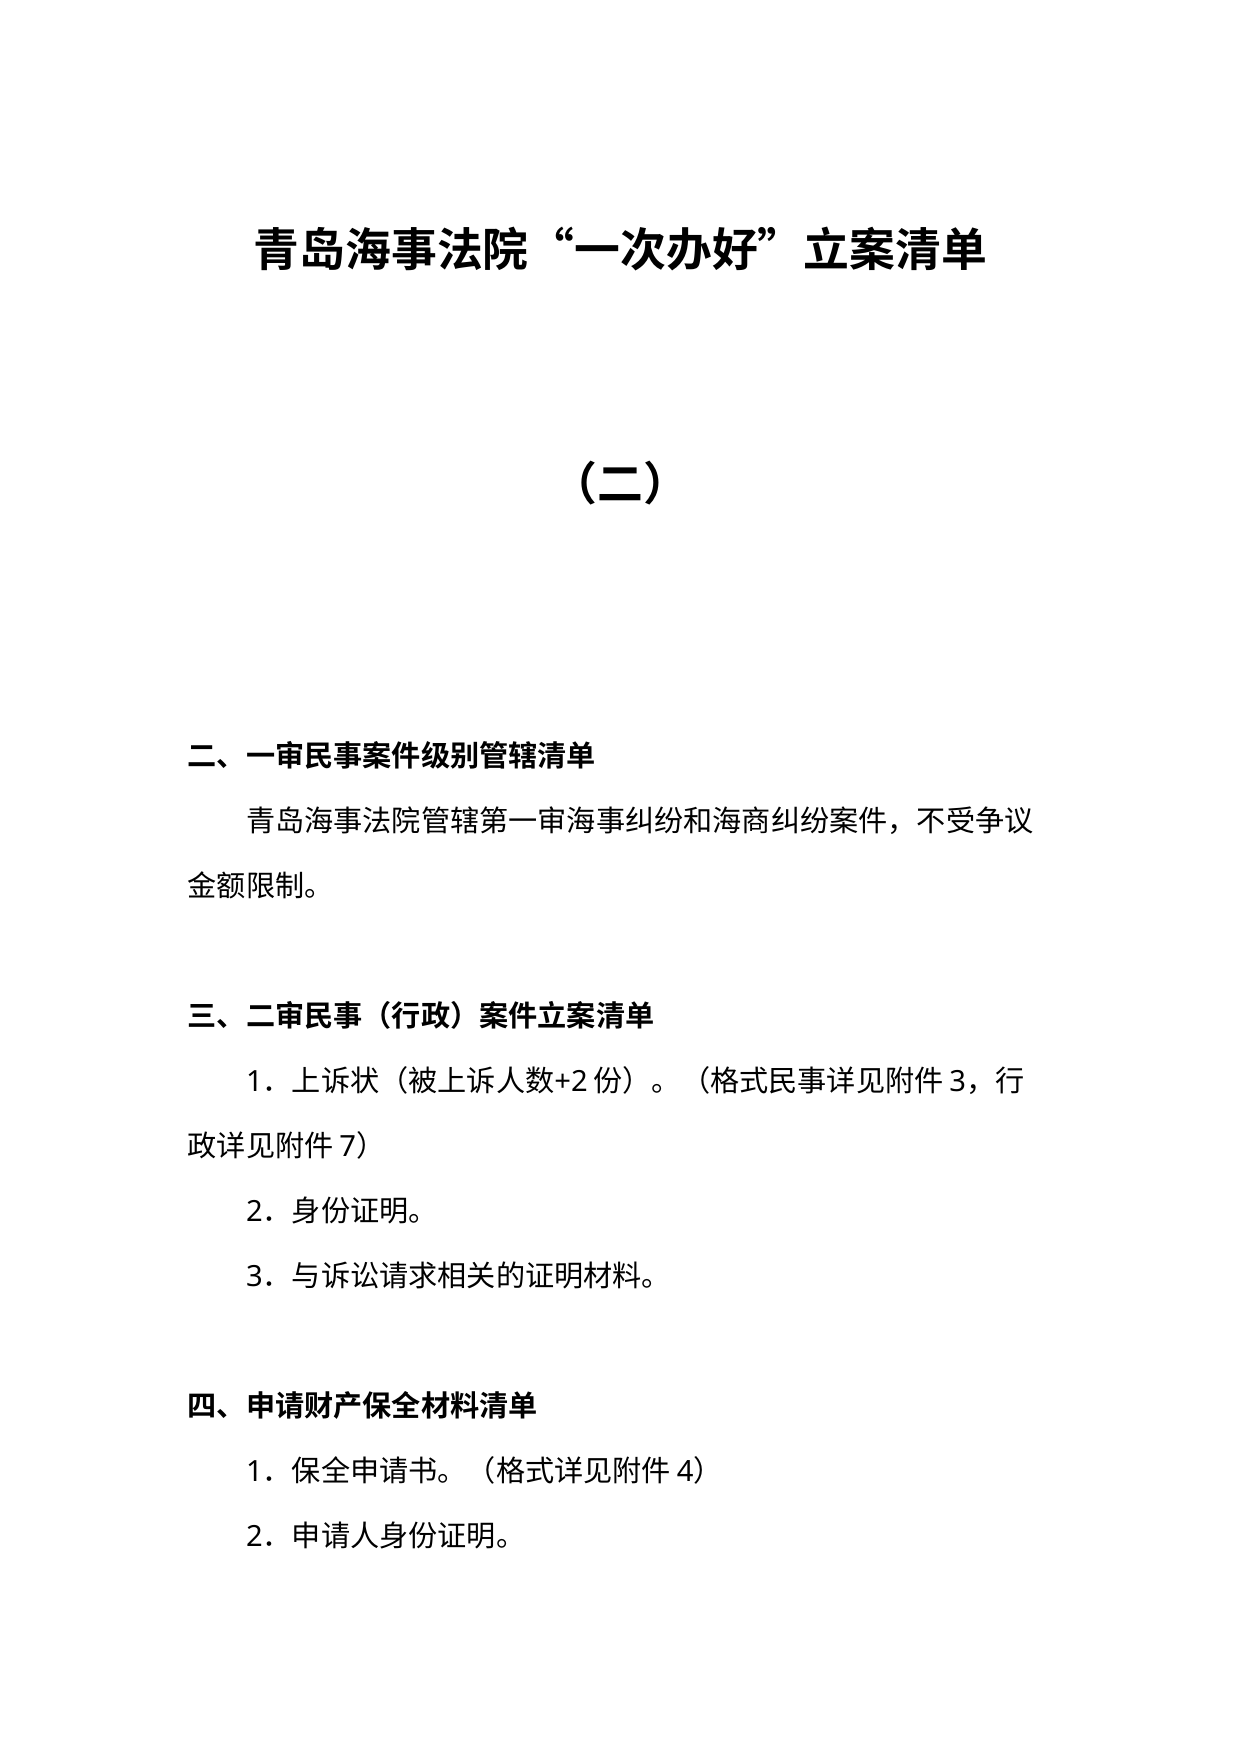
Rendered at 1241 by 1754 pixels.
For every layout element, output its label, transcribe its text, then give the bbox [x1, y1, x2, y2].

text 1．上诉状（被上诉人数+2份）。（格式民事详见附件3，行政详见附件7） [187, 1046, 1053, 1176]
text 2．身份证明。 [187, 1176, 1053, 1241]
text 二、一审民事案件级别管辖清单 [187, 721, 1053, 786]
text 青岛海事法院管辖第一审海事纠纷和海商纠纷案件，不受争议金额限制。 [187, 786, 1053, 916]
text 四、申请财产保全材料清单 [187, 1371, 1053, 1436]
subtitle 青岛海事法院“一次办好”立案清单（二） [187, 197, 1053, 529]
text 2．申请人身份证明。 [187, 1501, 1053, 1566]
text 三、二审民事（行政）案件立案清单 [187, 981, 1053, 1046]
text 1．保全申请书。（格式详见附件4） [187, 1436, 1053, 1501]
text 3．与诉讼请求相关的证明材料。 [187, 1241, 1053, 1306]
